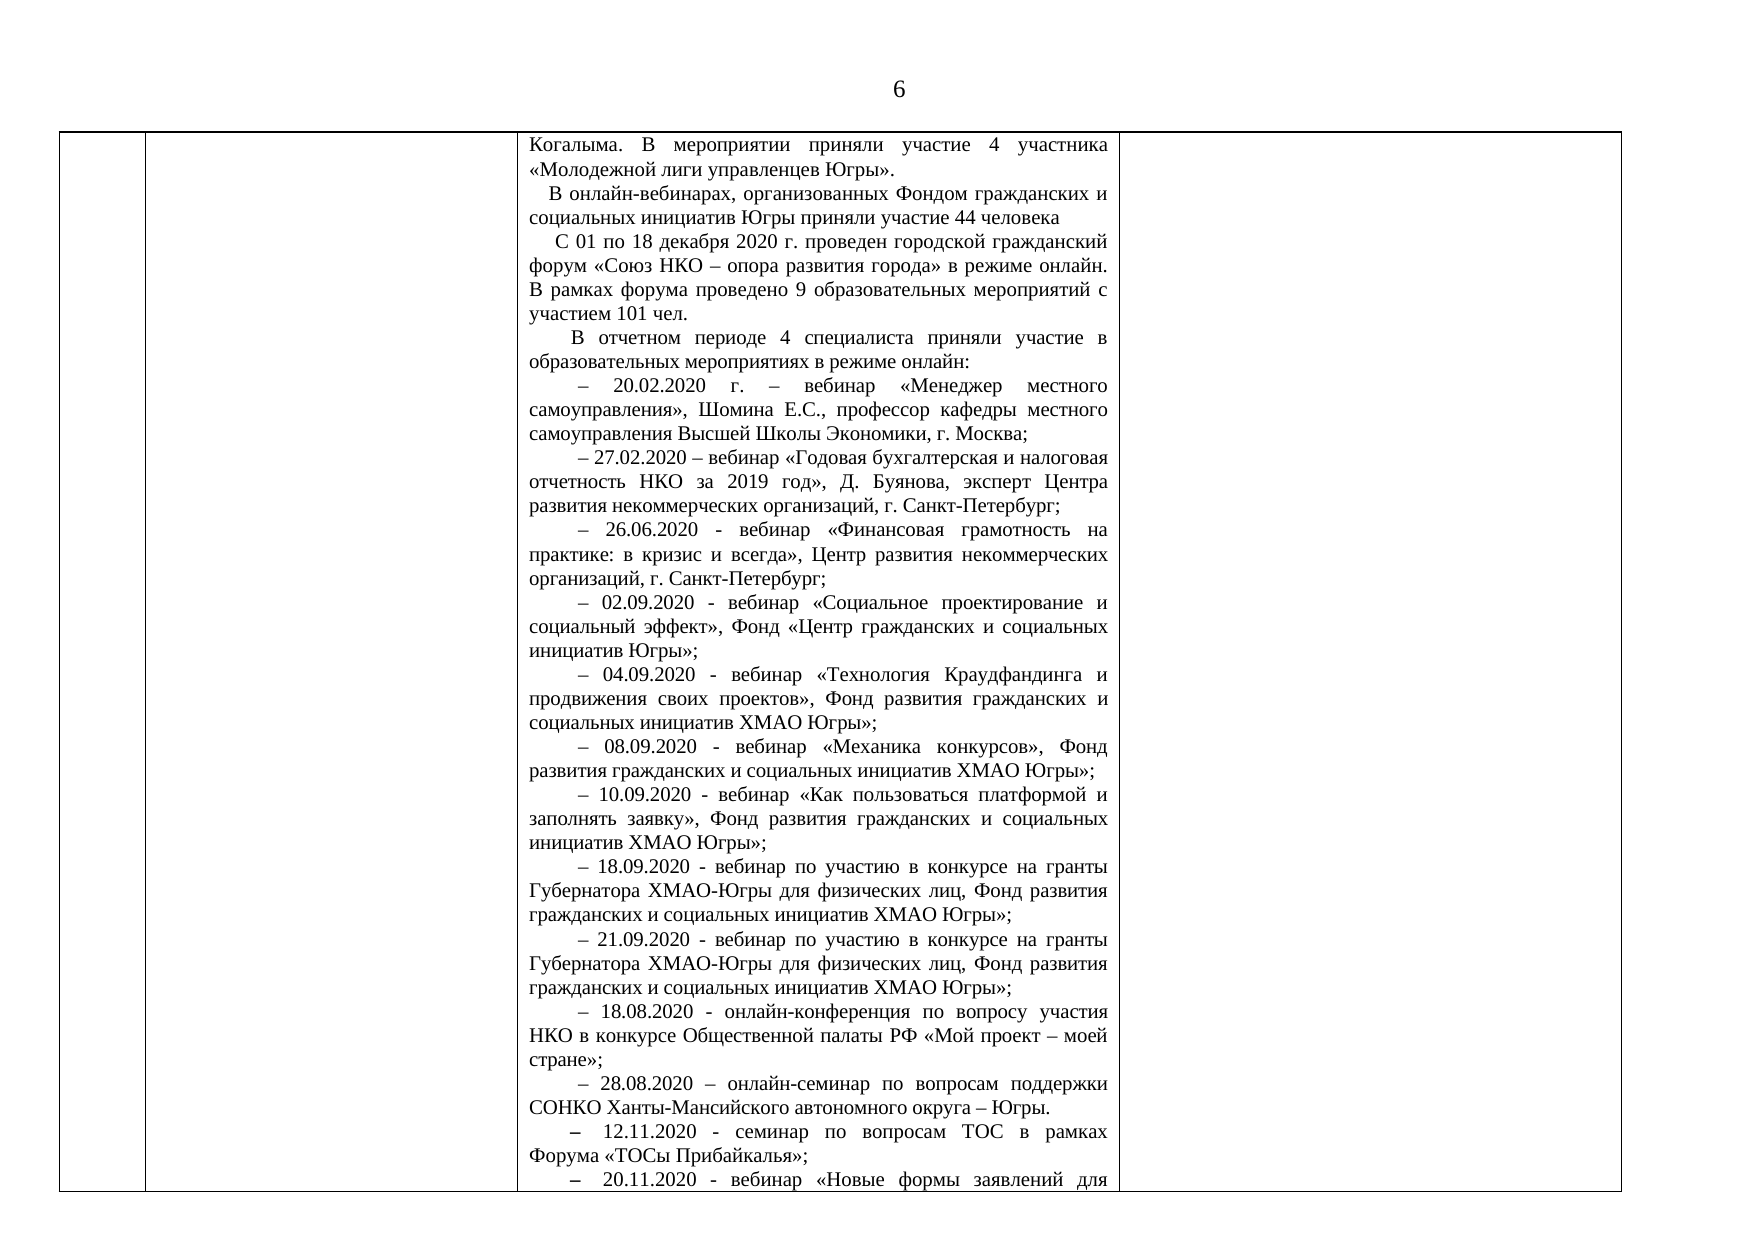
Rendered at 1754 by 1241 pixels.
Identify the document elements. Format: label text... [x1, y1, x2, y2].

table_cell 3 [60, 133, 145, 1191]
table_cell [146, 133, 517, 1191]
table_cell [1120, 133, 1621, 1191]
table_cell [518, 133, 1119, 1191]
